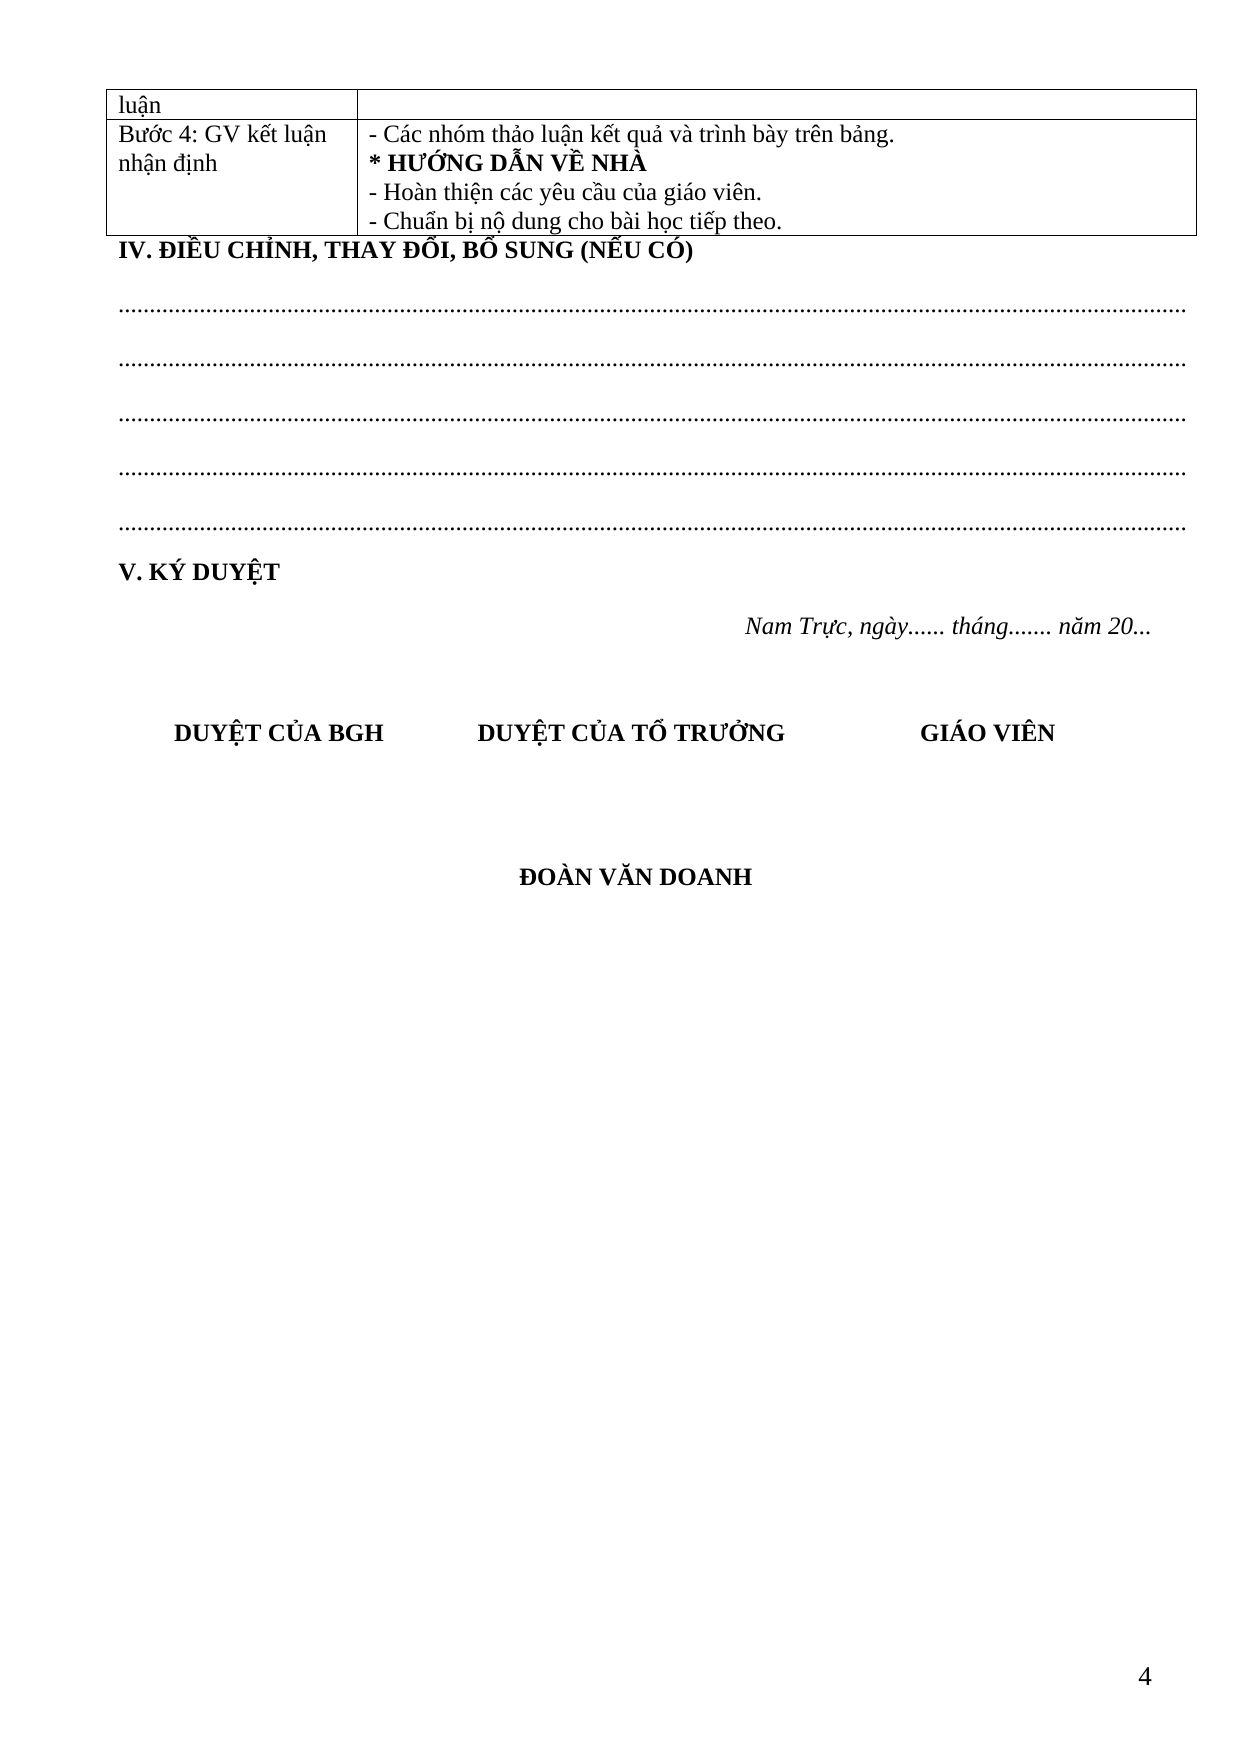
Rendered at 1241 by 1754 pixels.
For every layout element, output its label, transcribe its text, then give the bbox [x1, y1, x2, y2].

table_header DUYỆT CỦA BGH [107, 719, 459, 891]
text IV. ĐIỀU CHỈNH, THAY ĐỔI, BỔ SUNG (NẾU CÓ) [118, 236, 1152, 264]
table_cell - Các nhóm thảo luận kết quả và trình bày trên bảng. * HƯỚNG DẪN VỀ NHÀ - Hoàn thiện các yêu cầu của giáo viên. - Chuẩn bị nộ dung cho bài học tiếp theo. [358, 120, 1196, 234]
text V. KÝ DUYỆT [118, 557, 1152, 586]
text Nam Trực, ngày...... tháng....... năm 20... [118, 611, 1152, 639]
table_cell Bước 4: GV kết luận nhận định [107, 120, 357, 234]
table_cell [107, 90, 357, 118]
table_header DUYỆT CỦA TỔ TRƯỞNG ĐOÀN VĂN DOANH [459, 719, 812, 891]
table_header GIÁO VIÊN [812, 719, 1163, 891]
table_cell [358, 90, 1196, 118]
